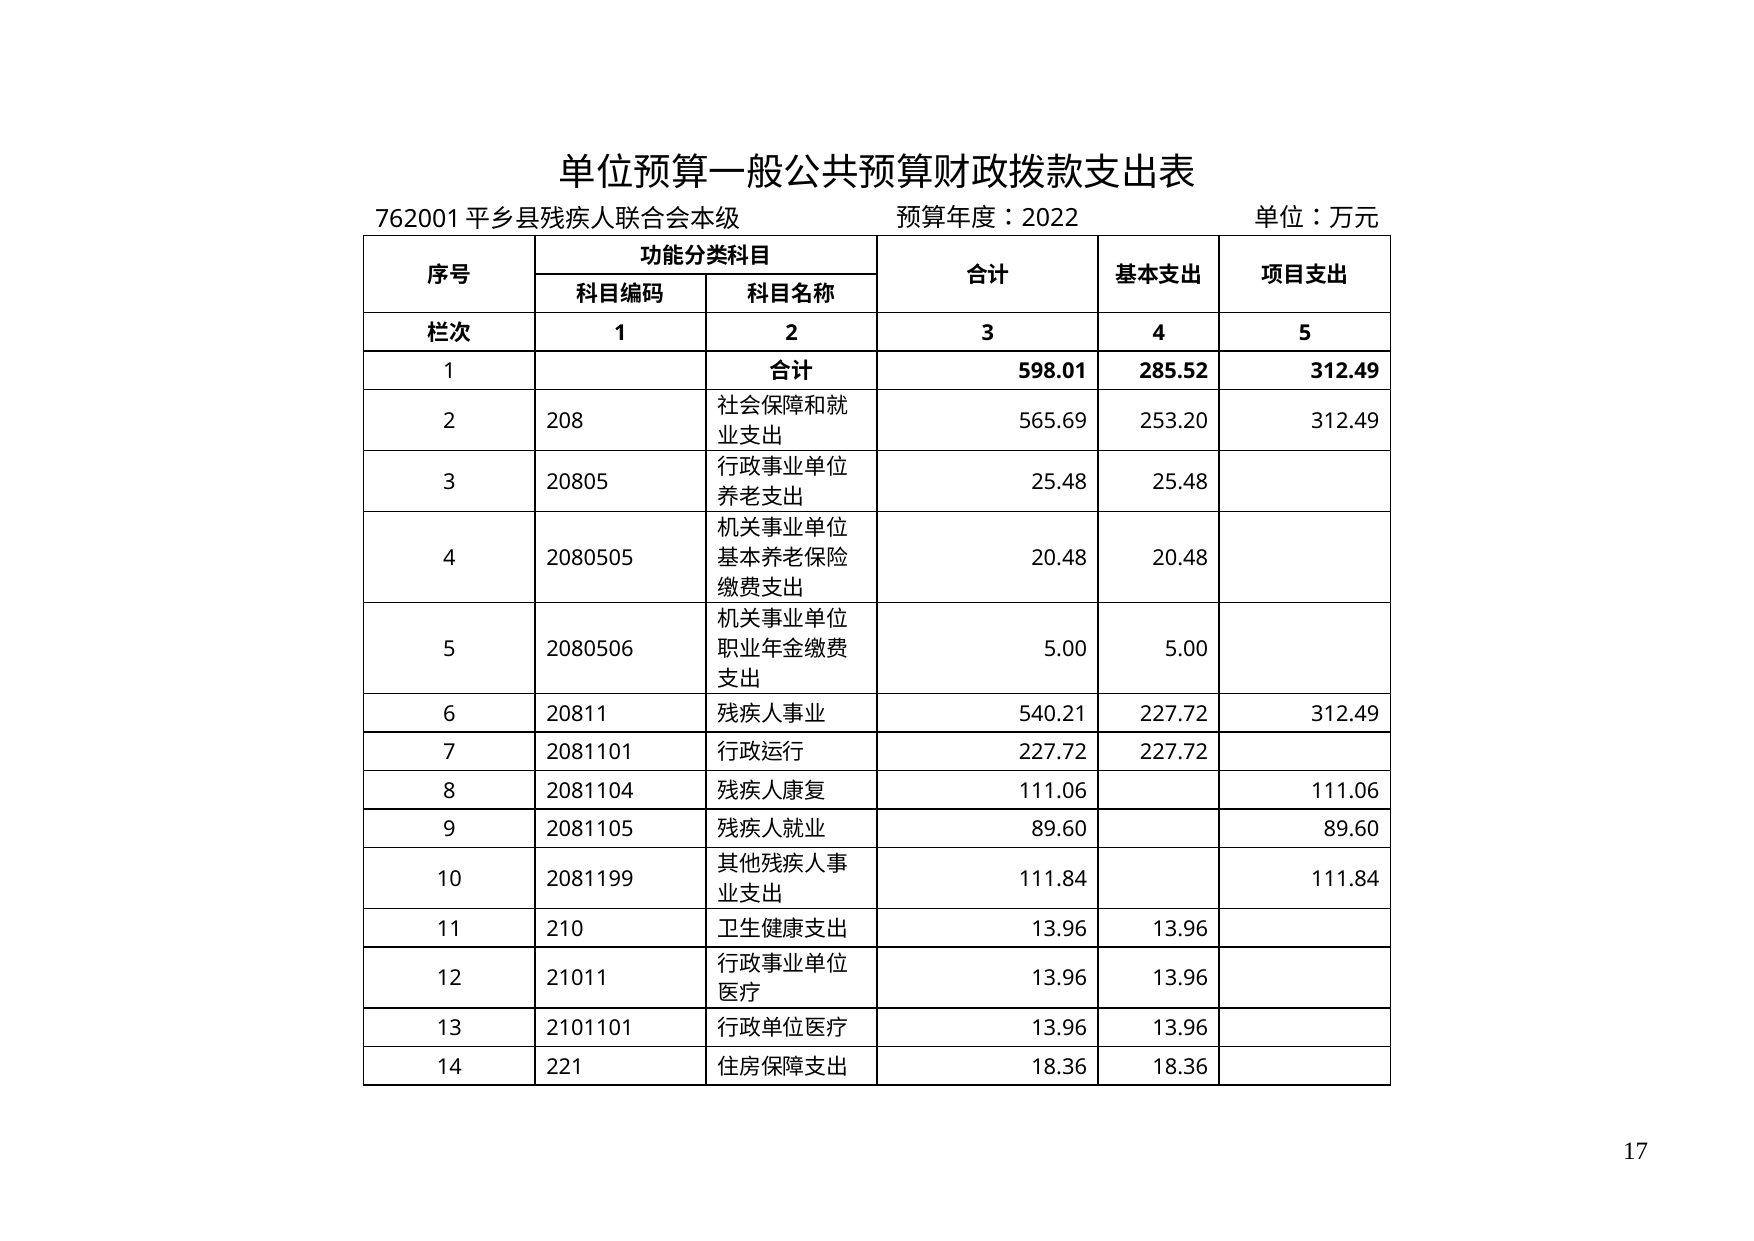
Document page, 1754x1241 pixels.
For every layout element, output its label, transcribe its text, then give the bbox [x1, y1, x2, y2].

table_cell 5 [1220, 313, 1390, 350]
table_cell [1099, 771, 1218, 808]
table_cell 227.72 [1099, 694, 1218, 731]
table_cell 21011 [536, 948, 705, 1007]
table_cell 残疾人事业 [707, 694, 876, 731]
table_cell [1220, 733, 1390, 769]
table_cell 行政事业单位养老支出 [707, 451, 876, 511]
table_cell 序号 [364, 236, 534, 312]
table_cell 住房保障支出 [707, 1047, 876, 1084]
table_cell [1220, 1047, 1390, 1084]
table_cell 机关事业单位基本养老保险缴费支出 [707, 512, 876, 602]
table_cell 科目编码 [536, 275, 705, 312]
table_cell 14 [364, 1047, 534, 1084]
table_cell 2 [364, 390, 534, 449]
table_cell 18.36 [1099, 1047, 1218, 1084]
table_cell 6 [364, 694, 534, 731]
table_cell 项目支出 [1220, 236, 1390, 312]
table_cell 行政单位医疗 [707, 1009, 876, 1046]
table_cell 89.60 [878, 810, 1097, 846]
table_cell 13.96 [878, 1009, 1097, 1046]
table_cell 111.84 [878, 848, 1097, 907]
table_cell [536, 352, 705, 388]
table_cell 11 [364, 909, 534, 946]
table_cell 社会保障和就业支出 [707, 390, 876, 449]
table_cell 13.96 [1099, 948, 1218, 1007]
table_cell 12 [364, 948, 534, 1007]
table_cell 13 [364, 1009, 534, 1046]
table_cell 5.00 [878, 603, 1097, 693]
table_cell 13.96 [878, 909, 1097, 946]
table_cell 10 [364, 848, 534, 907]
table_cell [1099, 848, 1218, 907]
table_cell 111.84 [1220, 848, 1390, 907]
table_cell 4 [364, 512, 534, 602]
table_cell 13.96 [1099, 909, 1218, 946]
table_cell 7 [364, 733, 534, 769]
table_cell 253.20 [1099, 390, 1218, 449]
table_cell 行政运行 [707, 733, 876, 769]
table_cell 312.49 [1220, 694, 1390, 731]
text 单位预算一般公共预算财政拨款支出表 [106, 142, 1648, 196]
table_cell 1 [536, 313, 705, 350]
table_cell 2081199 [536, 848, 705, 907]
table_header 预算年度：2022 [878, 198, 1097, 235]
table_cell 2080506 [536, 603, 705, 693]
table_cell 9 [364, 810, 534, 846]
table_cell 合计 [707, 352, 876, 388]
table_cell 20811 [536, 694, 705, 731]
table_cell 2080505 [536, 512, 705, 602]
table_cell 227.72 [1099, 733, 1218, 769]
table_cell 3 [878, 313, 1097, 350]
table_cell 2 [707, 313, 876, 350]
table_cell [1220, 909, 1390, 946]
table_cell [1099, 810, 1218, 846]
table_header 762001平乡县残疾人联合会本级 [364, 198, 876, 235]
table_cell [1220, 603, 1390, 693]
table_cell 机关事业单位职业年金缴费支出 [707, 603, 876, 693]
table_cell 13.96 [878, 948, 1097, 1007]
table_cell 111.06 [1220, 771, 1390, 808]
table_cell 2081105 [536, 810, 705, 846]
table_cell 合计 [878, 236, 1097, 312]
table_cell 行政事业单位医疗 [707, 948, 876, 1007]
table_cell 8 [364, 771, 534, 808]
table_cell 科目名称 [707, 275, 876, 312]
table_cell 13.96 [1099, 1009, 1218, 1046]
table_cell 卫生健康支出 [707, 909, 876, 946]
table_cell 5.00 [1099, 603, 1218, 693]
table_cell 2081101 [536, 733, 705, 769]
table_cell 4 [1099, 313, 1218, 350]
table_cell 基本支出 [1099, 236, 1218, 312]
table_cell 残疾人就业 [707, 810, 876, 846]
table_cell 2101101 [536, 1009, 705, 1046]
table_cell 565.69 [878, 390, 1097, 449]
table_cell 210 [536, 909, 705, 946]
table_cell 25.48 [1099, 451, 1218, 511]
table_cell [1220, 948, 1390, 1007]
table_cell 540.21 [878, 694, 1097, 731]
table_cell 5 [364, 603, 534, 693]
table_cell 208 [536, 390, 705, 449]
table_cell 1 [364, 352, 534, 388]
table_cell 25.48 [878, 451, 1097, 511]
table_cell 312.49 [1220, 352, 1390, 388]
table_cell 89.60 [1220, 810, 1390, 846]
table_cell 598.01 [878, 352, 1097, 388]
table_cell 312.49 [1220, 390, 1390, 449]
table_cell 功能分类科目 [536, 236, 876, 273]
table_cell 18.36 [878, 1047, 1097, 1084]
table_cell 其他残疾人事业支出 [707, 848, 876, 907]
table_cell 111.06 [878, 771, 1097, 808]
table_header 单位：万元 [1099, 198, 1390, 235]
table_cell 栏次 [364, 313, 534, 350]
table_cell [1220, 512, 1390, 602]
table_cell 20805 [536, 451, 705, 511]
table_cell [1220, 451, 1390, 511]
table_cell 残疾人康复 [707, 771, 876, 808]
table_cell 3 [364, 451, 534, 511]
table_cell 2081104 [536, 771, 705, 808]
table_cell 227.72 [878, 733, 1097, 769]
table_cell 20.48 [1099, 512, 1218, 602]
table_cell 20.48 [878, 512, 1097, 602]
table_cell 221 [536, 1047, 705, 1084]
table_cell [1220, 1009, 1390, 1046]
table_cell 285.52 [1099, 352, 1218, 388]
